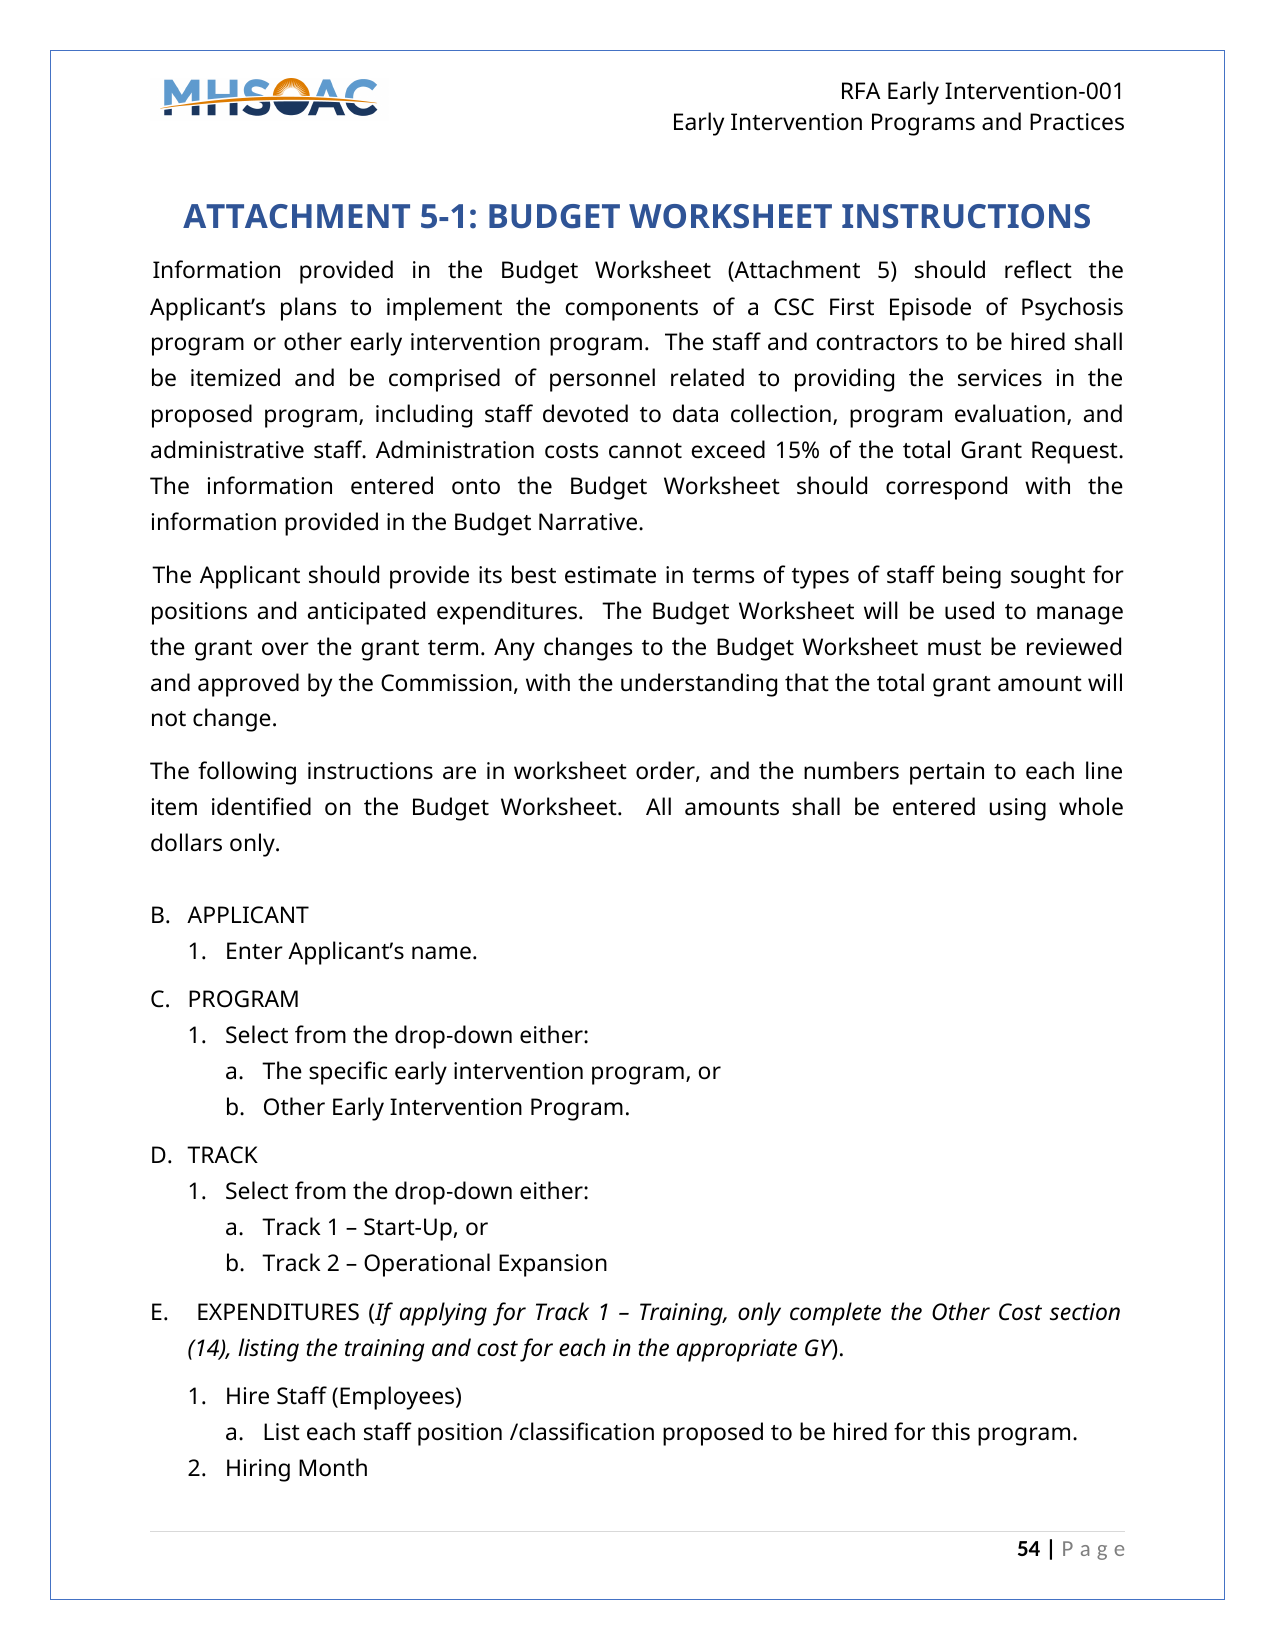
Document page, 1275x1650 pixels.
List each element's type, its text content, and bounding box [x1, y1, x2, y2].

subtitle ATTACHMENT 5-1: budget worksheet instructions [150, 193, 1125, 238]
list The specific early intervention program, or [225, 1055, 1125, 1086]
list Track 2 – Operational Expansion [225, 1247, 1125, 1278]
list List each staff position /classification proposed to be hired for this program. [225, 1416, 1125, 1447]
list Select from the drop-down either: [187, 1019, 1125, 1050]
list Hire Staff (Employees) [187, 1380, 1125, 1411]
list PROGRAM [150, 983, 1125, 1014]
list Enter Applicant’s name. [187, 935, 1125, 966]
text Information provided in the Budget Worksheet (Attachment 5) should reflect the Applicant’s plans to implement the components of a CSC First Episode of Psychosis program or other early intervention program. The staff and contractors to be hired shall be itemized and be comprised of personnel related to providing the services in the proposed program, including staff devoted to data collection, program evaluation, and administrative staff. Administration costs cannot exceed 15% of the total Grant Request. The information entered onto the Budget Worksheet should correspond with the information provided in the Budget Narrative. [150, 254, 1125, 537]
list Hiring Month [187, 1452, 1125, 1483]
text The Applicant should provide its best estimate in terms of types of staff being sought for positions and anticipated expenditures. The Budget Worksheet will be used to manage the grant over the grant term. Any changes to the Budget Worksheet must be reviewed and approved by the Commission, with the understanding that the total grant amount will not change. [150, 559, 1125, 734]
list APPLICANT [150, 899, 1125, 930]
list Track 1 – Start-Up, or [225, 1211, 1125, 1242]
list Other Early Intervention Program. [225, 1091, 1125, 1122]
list EXPENDITURES (If applying for Track 1 – Training, only complete the Other Cost section (14), listing the training and cost for each in the appropriate GY). [150, 1296, 1125, 1363]
list Select from the drop-down either: [187, 1175, 1125, 1207]
text The following instructions are in worksheet order, and the numbers pertain to each line item identified on the Budget Worksheet. All amounts shall be entered using whole dollars only. [150, 755, 1125, 858]
picture [150, 78, 389, 121]
list TRACK [150, 1139, 1125, 1171]
